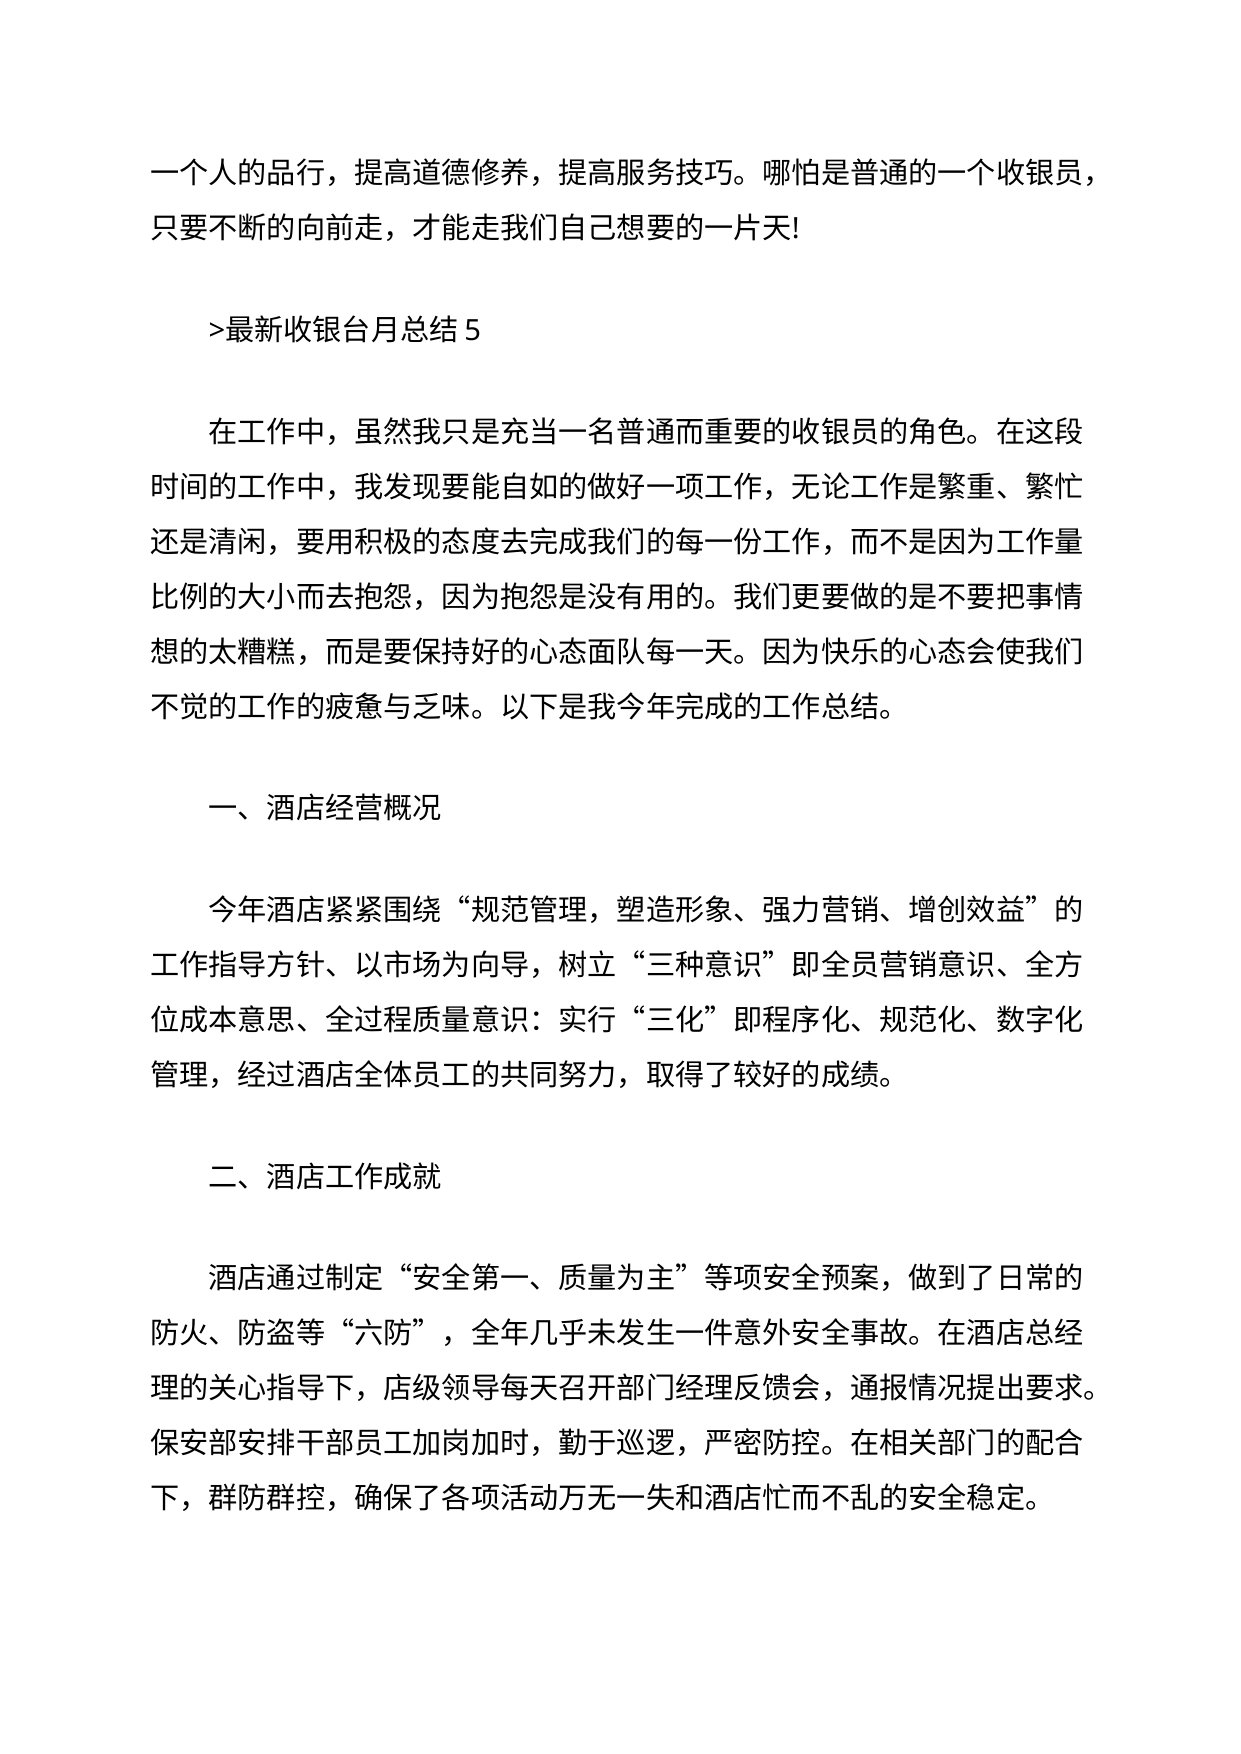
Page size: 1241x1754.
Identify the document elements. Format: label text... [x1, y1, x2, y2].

text 一、酒店经营概况 [150, 785, 1090, 827]
text 今年酒店紧紧围绕“规范管理，塑造形象、强力营销、增创效益”的工作指导方针、以市场为向导，树立“三种意识”即全员营销意识、全方位成本意思、全过程质量意识：实行“三化”即程序化、规范化、数字化管理，经过酒店全体员工的共同努力，取得了较好的成绩。 [150, 887, 1090, 1094]
text 二、酒店工作成就 [150, 1153, 1090, 1196]
text 酒店通过制定“安全第一、质量为主”等项安全预案，做到了日常的防火、防盗等“六防”，全年几乎未发生一件意外安全事故。在酒店总经理的关心指导下，店级领导每天召开部门经理反馈会，通报情况提出要求。保安部安排干部员工加岗加时，勤于巡逻，严密防控。在相关部门的配合下，群防群控，确保了各项活动万无一失和酒店忙而不乱的安全稳定。 [150, 1255, 1090, 1517]
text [150, 150, 1090, 247]
text 在工作中，虽然我只是充当一名普通而重要的收银员的角色。在这段时间的工作中，我发现要能自如的做好一项工作，无论工作是繁重、繁忙还是清闲，要用积极的态度去完成我们的每一份工作，而不是因为工作量比例的大小而去抱怨，因为抱怨是没有用的。我们更要做的是不要把事情想的太糟糕，而是要保持好的心态面队每一天。因为快乐的心态会使我们不觉的工作的疲惫与乏味。以下是我今年完成的工作总结。 [150, 409, 1090, 726]
text >最新收银台月总结5 [150, 307, 1090, 349]
